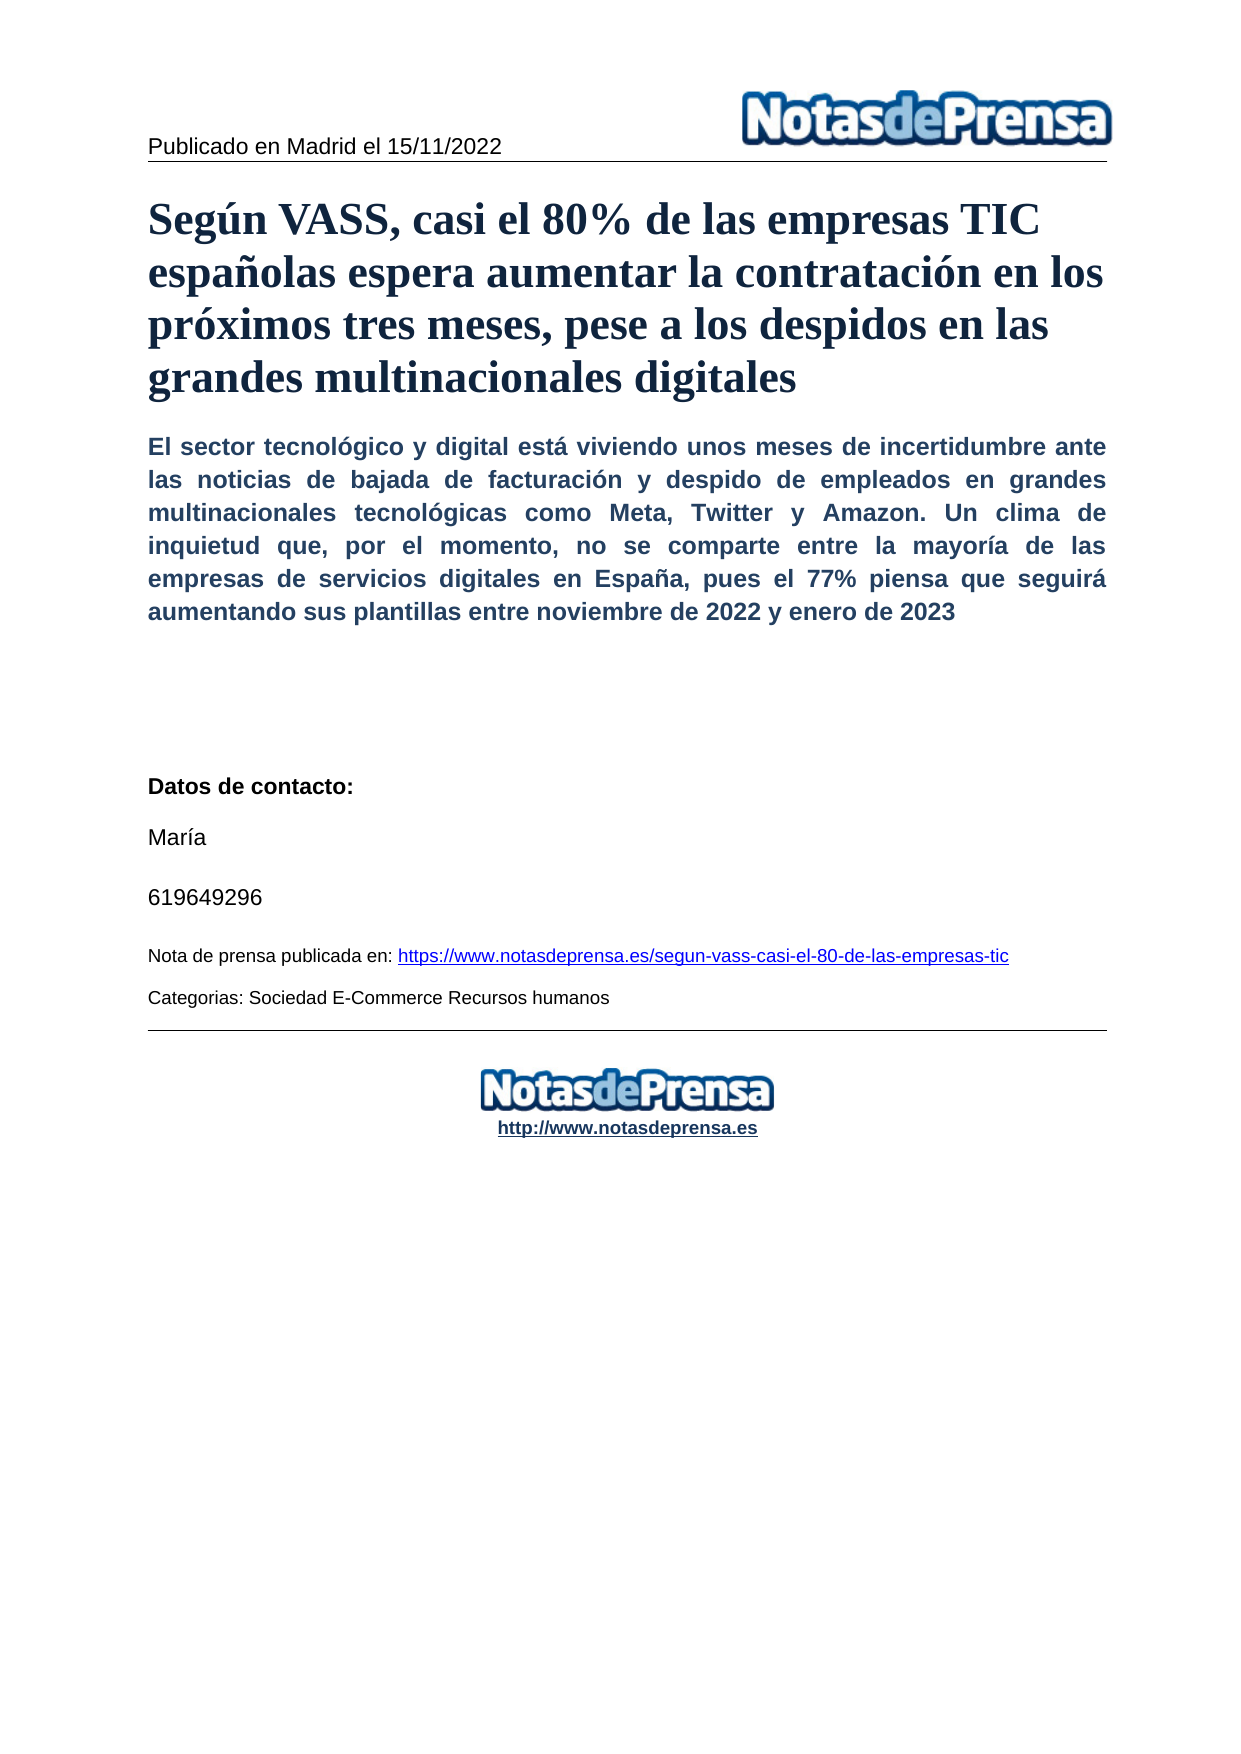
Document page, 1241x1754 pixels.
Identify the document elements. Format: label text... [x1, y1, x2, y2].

text María [148, 824, 1063, 850]
text Nota de prensa publicada en: https://www.notasdeprensa.es/segun-vass-casi-el-80-de-las-empresas-tic [148, 945, 1107, 966]
subtitle El sector tecnológico y digital está viviendo unos meses de incertidumbre ante las noticias de bajada de facturación y despido de empleados en grandes multinacionales tecnológicas como Meta, Twitter y Amazon. Un clima de inquietud que, por el momento, no se comparte entre la mayoría de las empresas de servicios digitales en España, pues el 77% piensa que seguirá aumentando sus plantillas entre noviembre de 2022 y enero de 2023 [148, 432, 1107, 625]
subtitle Según VASS, casi el 80% de las empresas TIC españolas espera aumentar la contratación en los próximos tres meses, pese a los despidos en las grandes multinacionales digitales [148, 192, 1107, 402]
text 619649296 [148, 884, 1063, 911]
text Publicado en Madrid el 15/11/2022 [148, 133, 1107, 161]
picture [742, 90, 1113, 148]
text Categorias: Sociedad E-Commerce Recursos humanos [148, 987, 1107, 1009]
picture [480, 1067, 775, 1113]
text http://www.notasdeprensa.es [148, 1117, 1107, 1138]
text Datos de contacto: [148, 773, 1107, 799]
